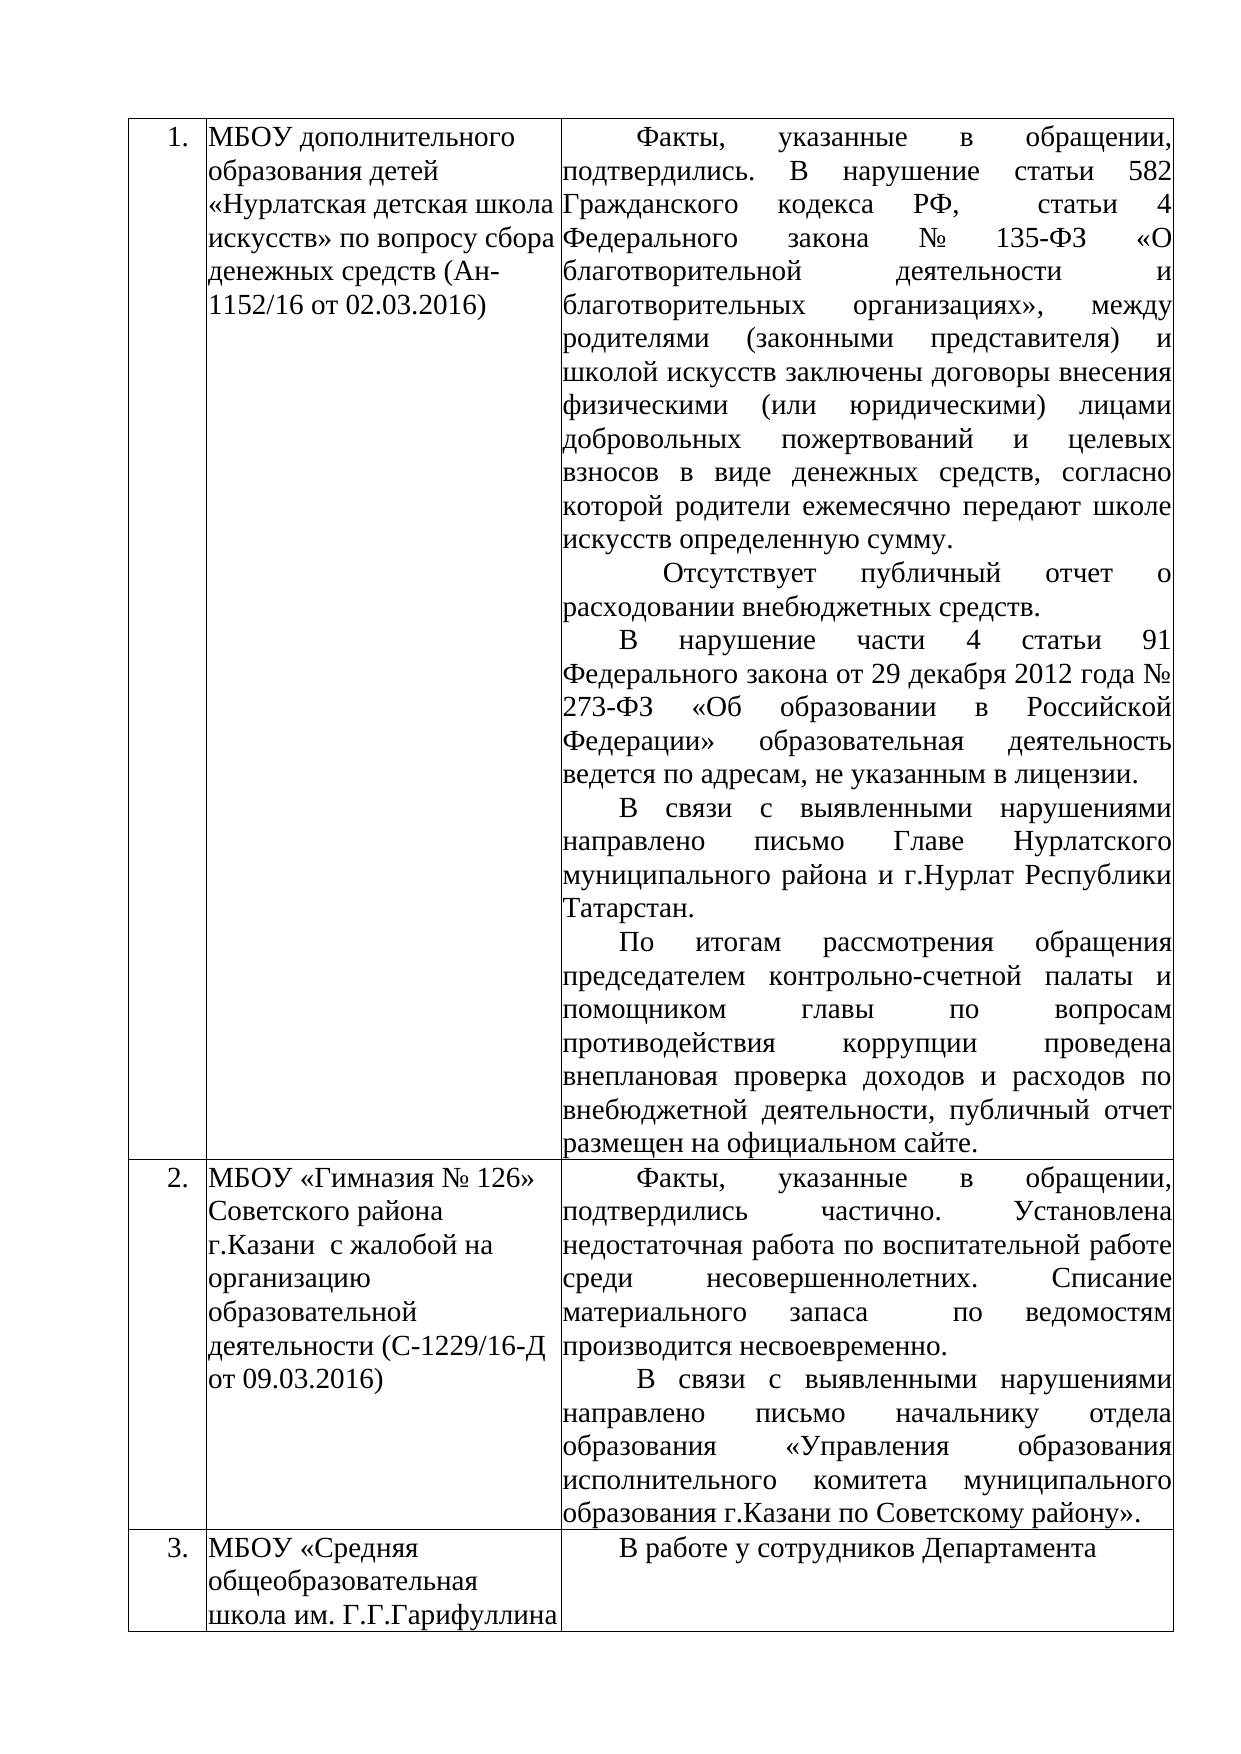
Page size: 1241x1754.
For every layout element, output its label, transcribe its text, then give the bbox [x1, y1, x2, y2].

table_cell МБОУ дополнительного образования детей «Нурлатская детская школа искусств» по вопросу сбора денежных средств (Ан-1152/16 от 02.03.2016) [207, 119, 561, 1159]
table_cell 1. [129, 119, 206, 1159]
table_cell 2. [129, 1160, 206, 1529]
table_cell 3. [129, 1530, 206, 1631]
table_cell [562, 1530, 1173, 1631]
table_cell МБОУ «Гимназия № 126» Советского района г.Казани с жалобой на организацию образовательной деятельности (С-1229/16-Д от 09.03.2016) [207, 1160, 561, 1529]
